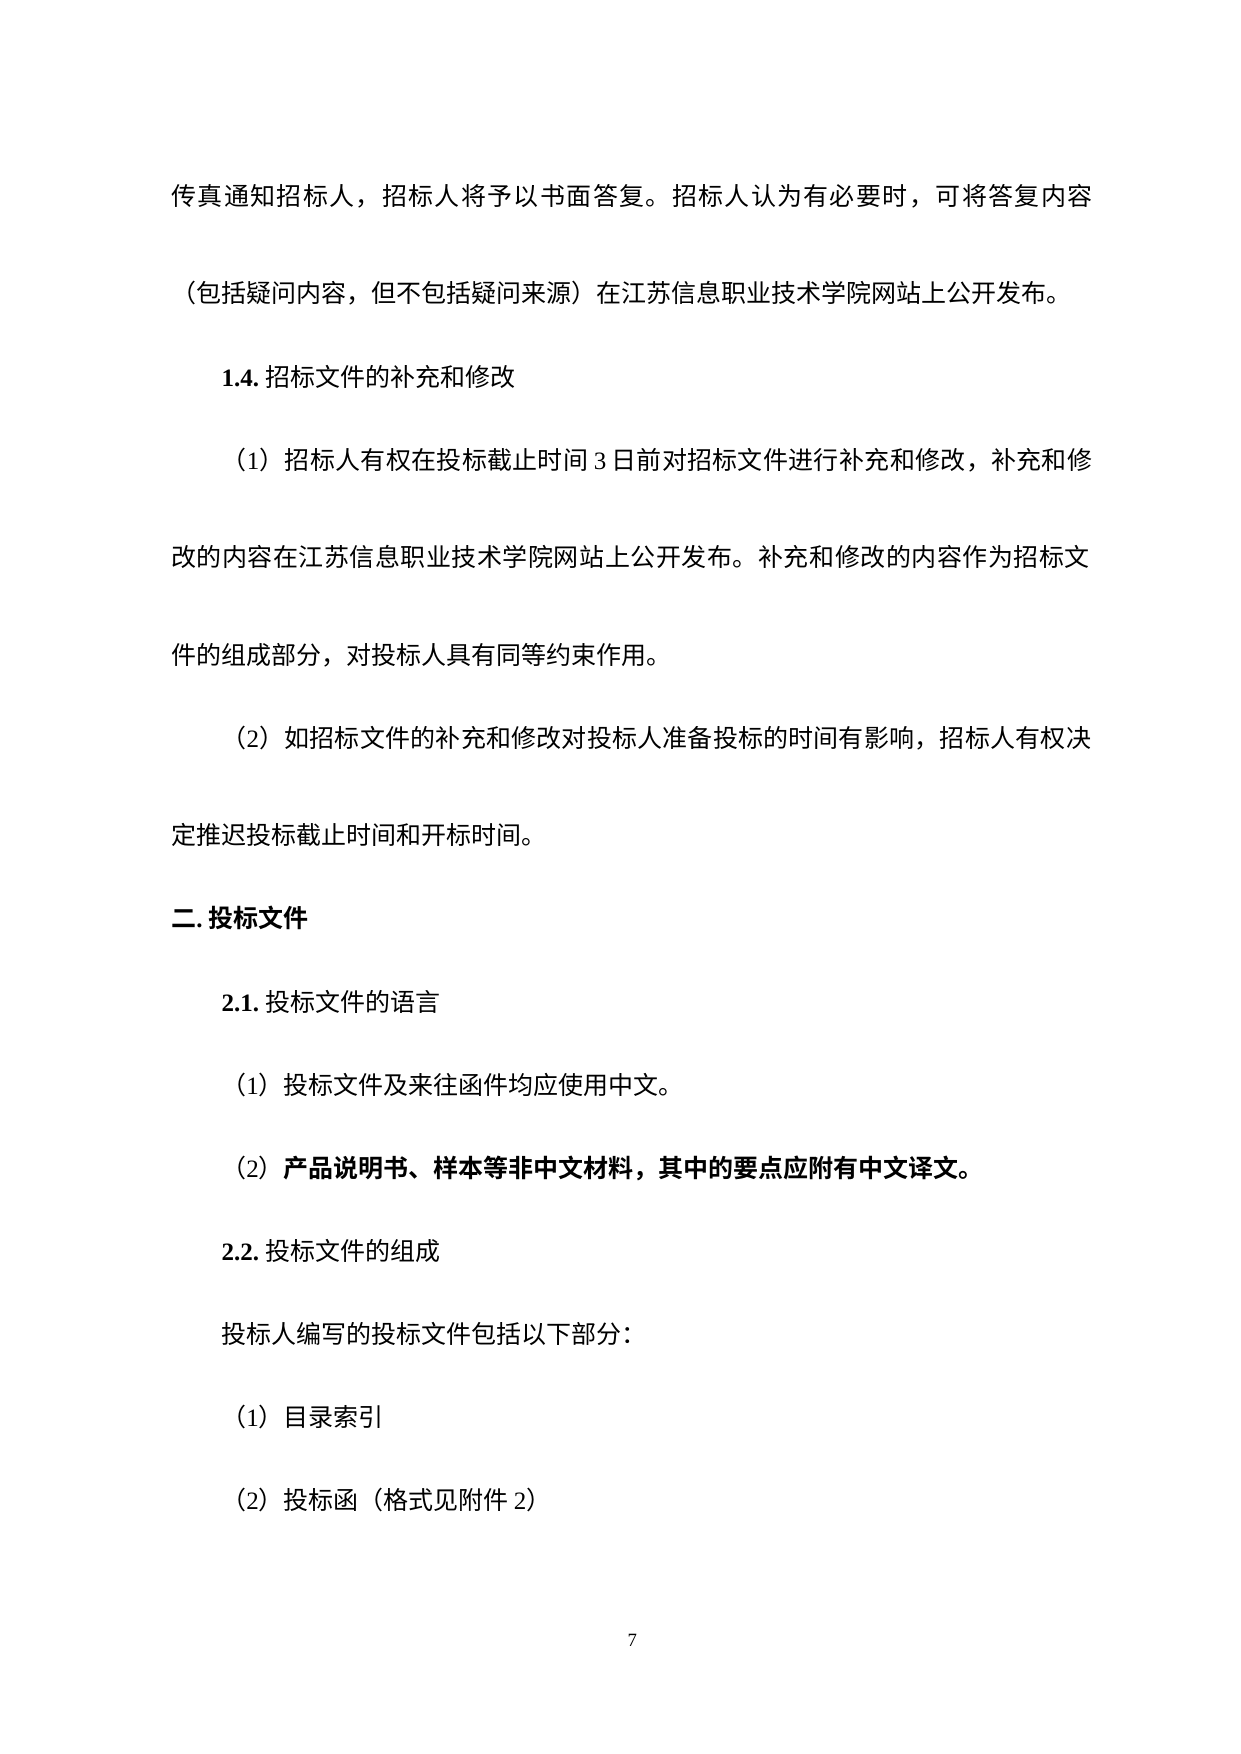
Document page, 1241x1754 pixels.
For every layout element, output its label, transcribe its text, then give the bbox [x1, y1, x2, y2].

text （2）投标函（格式见附件2） [171, 1466, 1092, 1531]
text 二. 投标文件 [171, 884, 1092, 949]
text （2）产品说明书、样本等非中文材料，其中的要点应附有中文译文。 [171, 1134, 1092, 1199]
text 投标人编写的投标文件包括以下部分： [171, 1300, 1092, 1365]
text （2）如招标文件的补充和修改对投标人准备投标的时间有影响，招标人有权决定推迟投标截止时间和开标时间。 [171, 704, 1092, 866]
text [171, 162, 1092, 324]
text （1）投标文件及来往函件均应使用中文。 [171, 1051, 1092, 1116]
text （1）招标人有权在投标截止时间3日前对招标文件进行补充和修改，补充和修改的内容在江苏信息职业技术学院网站上公开发布。补充和修改的内容作为招标文件的组成部分，对投标人具有同等约束作用。 [171, 426, 1092, 686]
text 2.2. 投标文件的组成 [171, 1217, 1092, 1282]
text 1.4. 招标文件的补充和修改 [171, 343, 1092, 408]
text 2.1. 投标文件的语言 [171, 968, 1092, 1033]
text （1）目录索引 [171, 1383, 1092, 1448]
